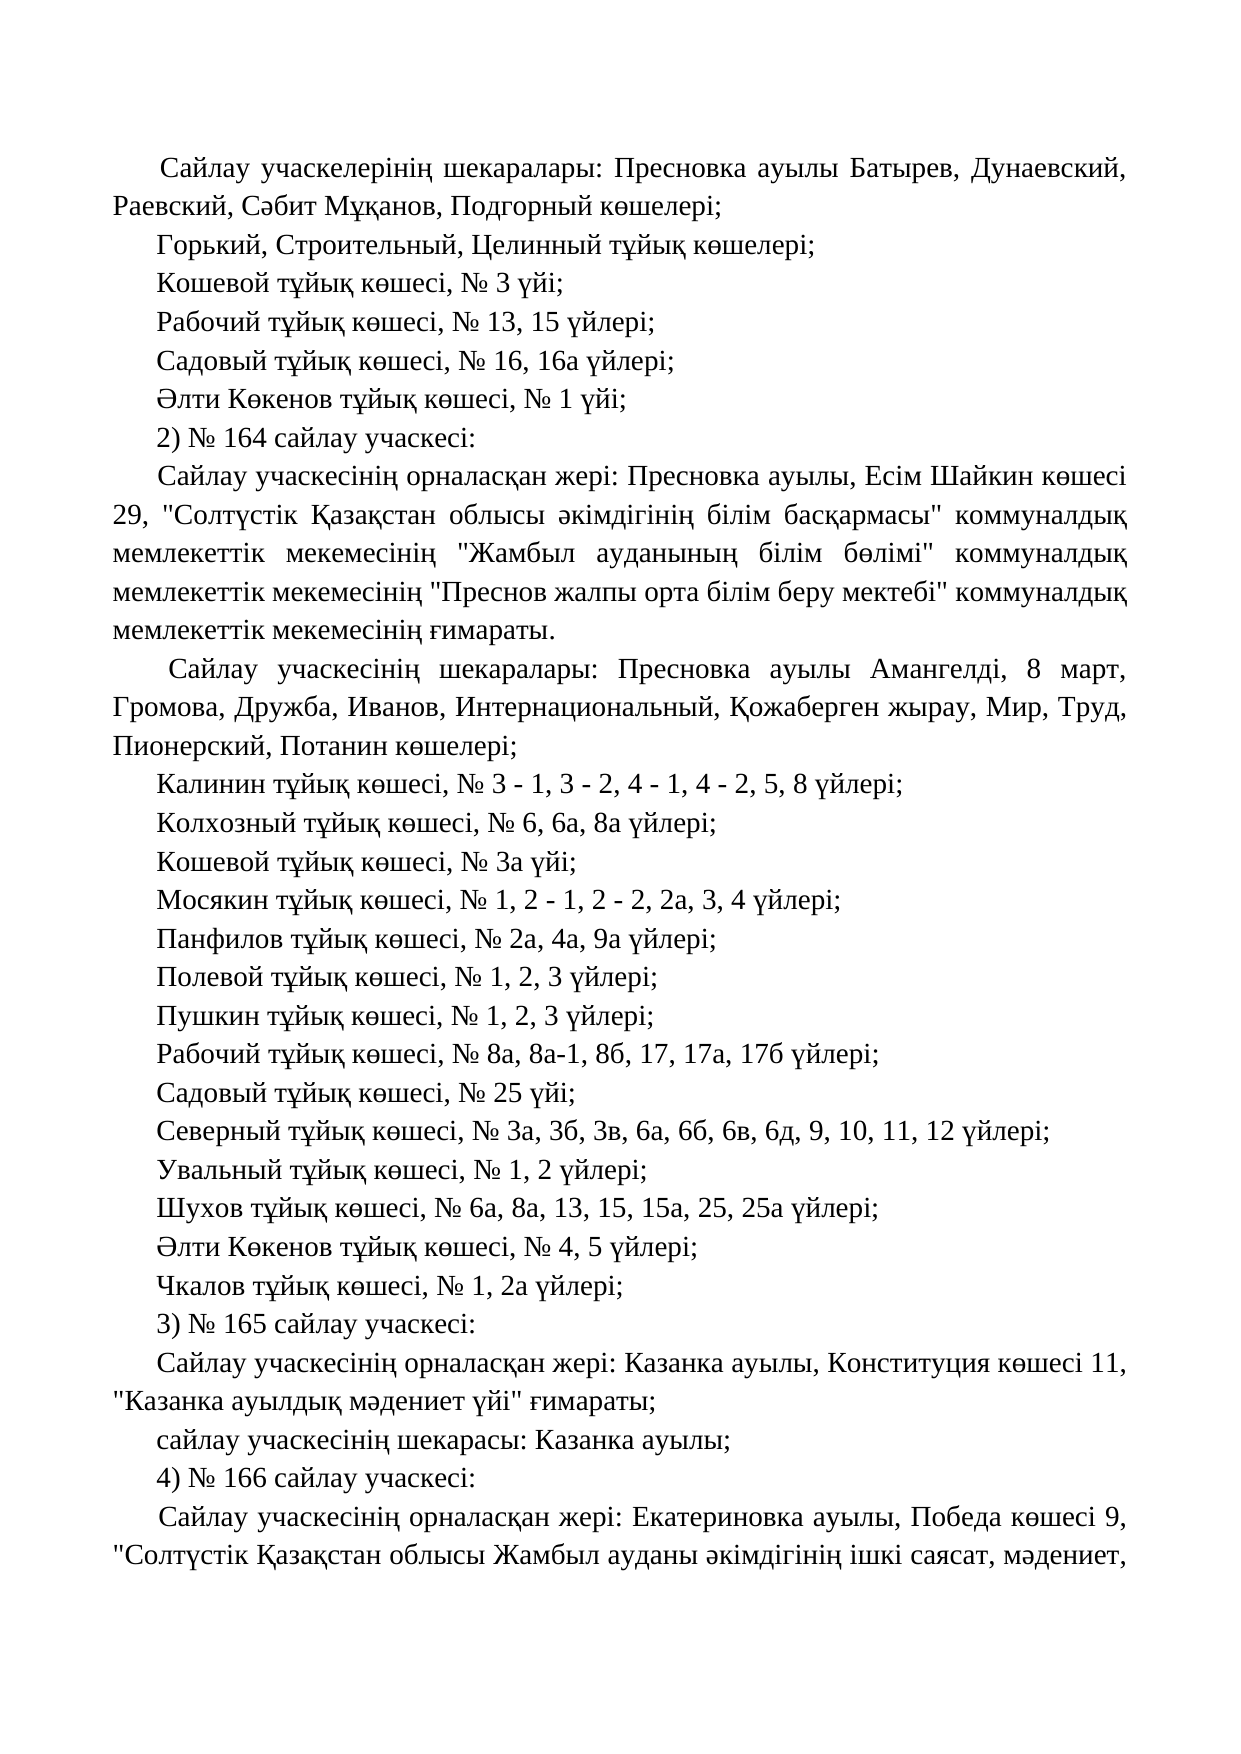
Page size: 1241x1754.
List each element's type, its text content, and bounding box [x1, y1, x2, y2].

text Шухов тұйық көшесi, № 6а, 8а, 13, 15, 15а, 25, 25а үйлерi; [112, 1191, 1128, 1224]
text Северный тұйық көшесi, № 3а, 3б, 3в, 6а, 6б, 6в, 6д, 9, 10, 11, 12 үйлерi; [112, 1113, 1128, 1147]
text Мосякин тұйық көшесi, № 1, 2 - 1, 2 - 2, 2а, 3, 4 үйлерi; [112, 882, 1128, 916]
text Горький, Строительный, Целинный тұйық көшелерi; [112, 227, 1128, 261]
text Чкалов тұйық көшесi, № 1, 2а үйлерi; [112, 1268, 1128, 1301]
text Сайлау учаскесiнiң орналасқан жерi: Казанка ауылы, Конституция көшесі 11, "Казанка ауылдық мәдениет үйі" ғимараты; [112, 1345, 1128, 1417]
text Кошевой тұйық көшесi, № 3а үйi; [112, 844, 1128, 877]
text сайлау учаскесiнiң шекарасы: Казанка ауылы; [112, 1422, 1128, 1455]
text Панфилов тұйық көшесi, № 2а, 4а, 9а үйлерi; [112, 921, 1128, 954]
text Рабочий тұйық көшесi, № 8а, 8а-1, 8б, 17, 17а, 17б үйлерi; [112, 1036, 1128, 1070]
text 2) № 164 сайлау учаскесi: [112, 420, 1128, 453]
text Рабочий тұйық көшесi, № 13, 15 үйлерi; [112, 304, 1128, 338]
text 3) № 165 сайлау учаскесi: [112, 1306, 1128, 1340]
text Колхозный тұйық көшесi, № 6, 6а, 8а үйлерi; [112, 805, 1128, 839]
text Увальный тұйық көшесi, № 1, 2 үйлерi; [112, 1152, 1128, 1186]
text Сайлау учаскесiнiң орналасқан жерi: Пресновка ауылы, Есiм Шайкин көшесi 29, "Солтүстік Қазақстан облысы әкімдігінің білім басқармасы" коммуналдық мемлекеттік мекемесінің "Жамбыл ауданының білім бөлімі" коммуналдық мемлекеттік мекемесінің "Преснов жалпы орта білім беру мектебi" коммуналдық мемлекеттік мекемесінің ғимараты. [112, 458, 1128, 646]
text Пушкин тұйық көшесi, № 1, 2, 3 үйлерi; [112, 998, 1128, 1031]
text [112, 1499, 1128, 1571]
text Әлти Көкенов тұйық көшесі, № 1 үйі; [112, 381, 1128, 415]
text Садовый тұйық көшесi, № 16, 16а үйлерi; [112, 343, 1128, 376]
text 4) № 166 сайлау учаскесi: [112, 1460, 1128, 1494]
text Кошевой тұйық көшесi, № 3 үйi; [112, 266, 1128, 299]
text Әлти Көкенов тұйық көшесi, № 4, 5 үйлерi; [112, 1229, 1128, 1263]
text Калинин тұйық көшесi, № 3 - 1, 3 - 2, 4 - 1, 4 - 2, 5, 8 үйлерi; [112, 767, 1128, 800]
text Полевой тұйық көшесi, № 1, 2, 3 үйлерi; [112, 959, 1128, 993]
text Сайлау учаскесiнiң шекаралары: Пресновка ауылы Амангелдi, 8 март, Громова, Дружба, Иванов, Интернациональный, Қожаберген жырау, Мир, Труд, Пионерский, Потанин көшелерi; [112, 651, 1128, 762]
text Сайлау учаскелерiнiң шекаралары: Пресновка ауылы Батырев, Дунаевский, Раевский, Сәбит Мұқанов, Подгорный көшелерi; [112, 150, 1128, 222]
text Садовый тұйық көшесi, № 25 үйi; [112, 1075, 1128, 1108]
